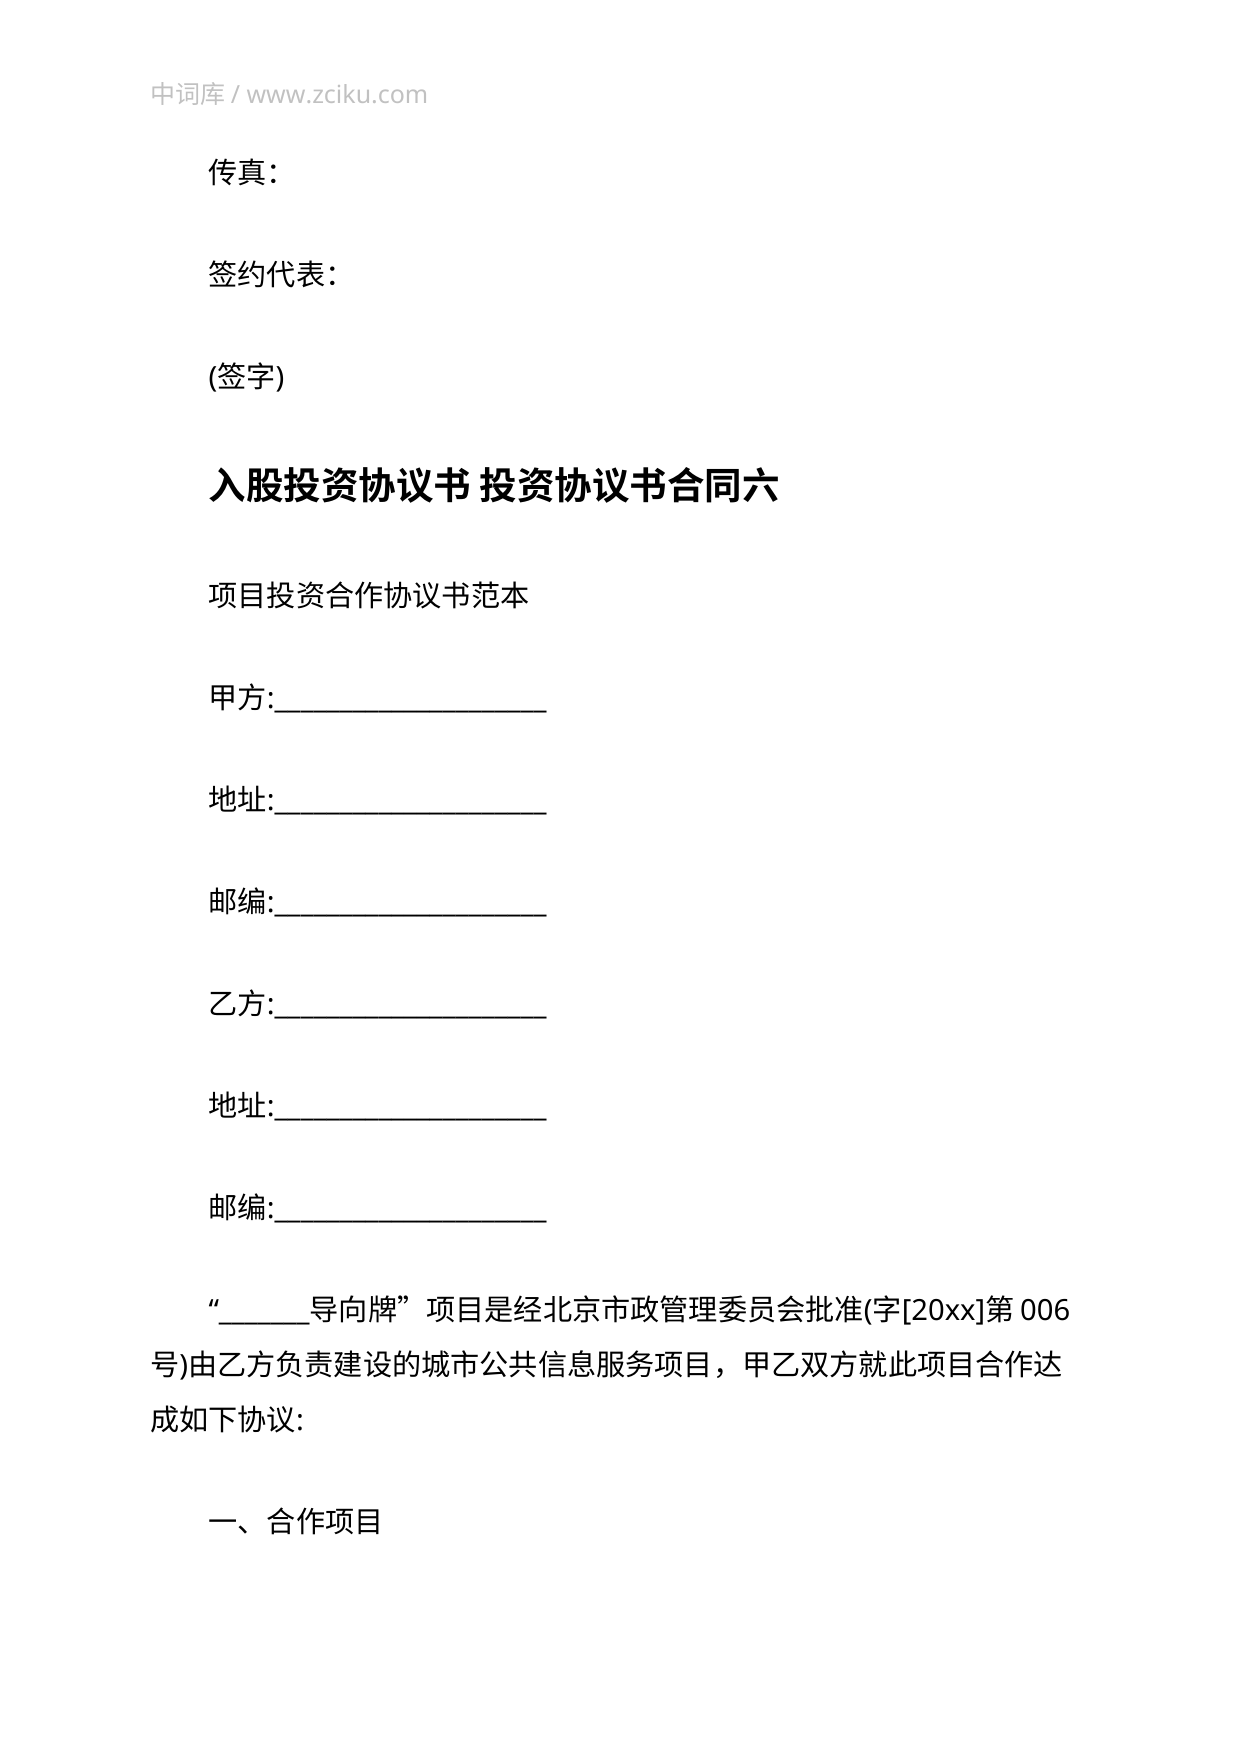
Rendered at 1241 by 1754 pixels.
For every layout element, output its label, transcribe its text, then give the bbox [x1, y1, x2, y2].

text “_______导向牌”项目是经北京市政管理委员会批准(字[20xx]第006号)由乙方负责建设的城市公共信息服务项目，甲乙双方就此项目合作达成如下协议: [150, 1287, 1090, 1439]
text 邮编:_____________________ [150, 1184, 1090, 1227]
text 地址:_____________________ [150, 777, 1090, 819]
text 签约代表： [150, 252, 1090, 294]
text 入股投资协议书 投资协议书合同六 [150, 456, 1090, 510]
text (签字) [150, 353, 1090, 396]
text 传真： [150, 150, 1090, 192]
text 项目投资合作协议书范本 [150, 573, 1090, 615]
text 地址:_____________________ [150, 1083, 1090, 1125]
text 甲方:_____________________ [150, 675, 1090, 717]
text 邮编:_____________________ [150, 879, 1090, 921]
text 一、合作项目 [150, 1498, 1090, 1541]
text 乙方:_____________________ [150, 981, 1090, 1023]
